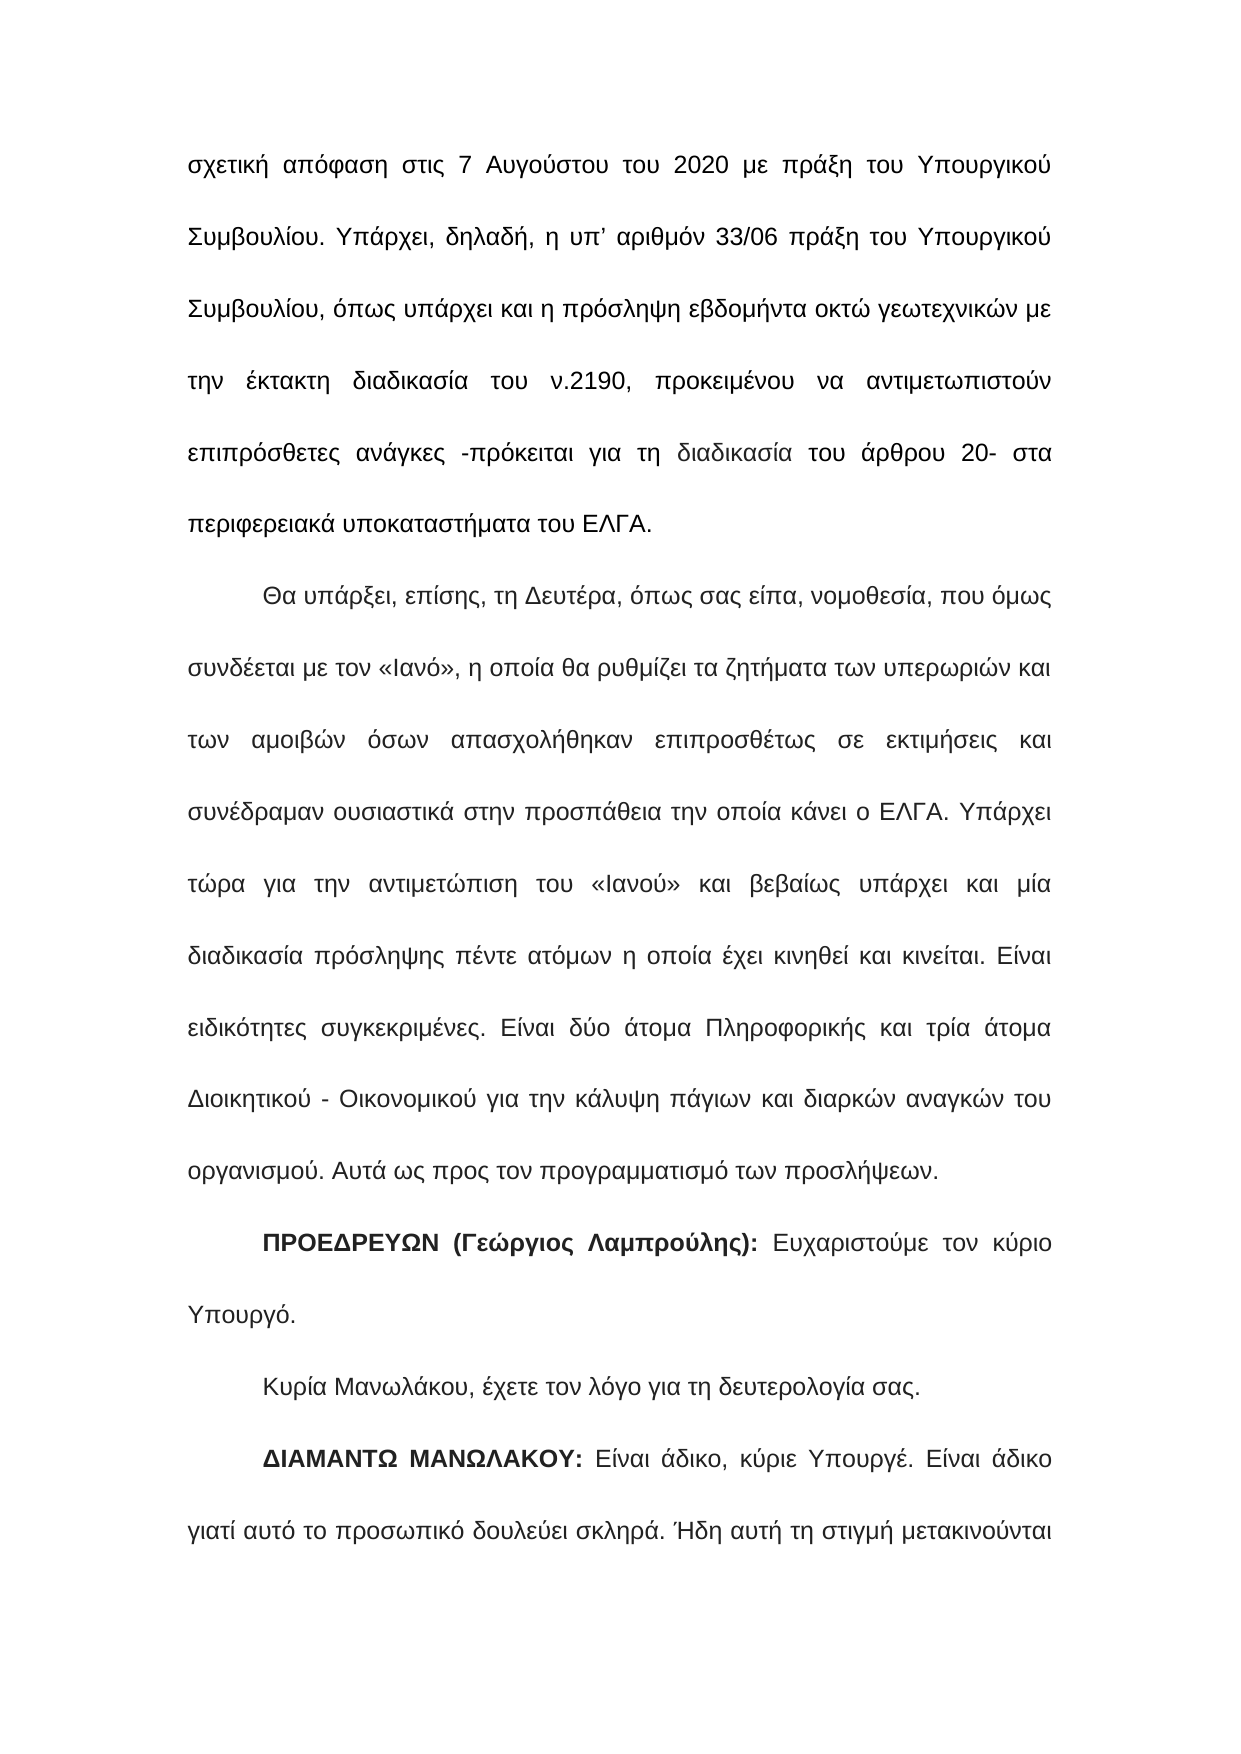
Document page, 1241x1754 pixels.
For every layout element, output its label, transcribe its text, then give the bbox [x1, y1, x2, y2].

text Θα υπάρξει, επίσης, τη Δευτέρα, όπως σας είπα, νομοθεσία, που όμως συνδέεται με τον «Ιανό», η οποία θα ρυθμίζει τα ζητήματα των υπερωριών και των αμοιβών όσων απασχολήθηκαν επιπροσθέτως σε εκτιμήσεις και συνέδραμαν ουσιαστικά στην προσπάθεια την οποία κάνει ο ΕΛΓΑ. Υπάρχει τώρα για την αντιμετώπιση του «Ιανού» και βεβαίως υπάρχει και μία διαδικασία πρόσληψης πέντε ατόμων η οποία έχει κινηθεί και κινείται. Είναι ειδικότητες συγκεκριμένες. Είναι δύο άτομα Πληροφορικής και τρία άτομα Διοικητικού - Οικονομικού για την κάλυψη πάγιων και διαρκών αναγκών του οργανισμού. Αυτά ως προς τον προγραμματισμό των προσλήψεων. [187, 581, 1053, 1185]
text Κυρία Μανωλάκου, έχετε τον λόγο για τη δευτερολογία σας. [187, 1372, 1053, 1401]
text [187, 1444, 1053, 1544]
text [187, 150, 1053, 538]
text ΠΡΟΕΔΡΕΥΩΝ (Γεώργιος Λαμπρούλης): Ευχαριστούμε τον κύριο Υπουργό. [187, 1228, 1053, 1329]
